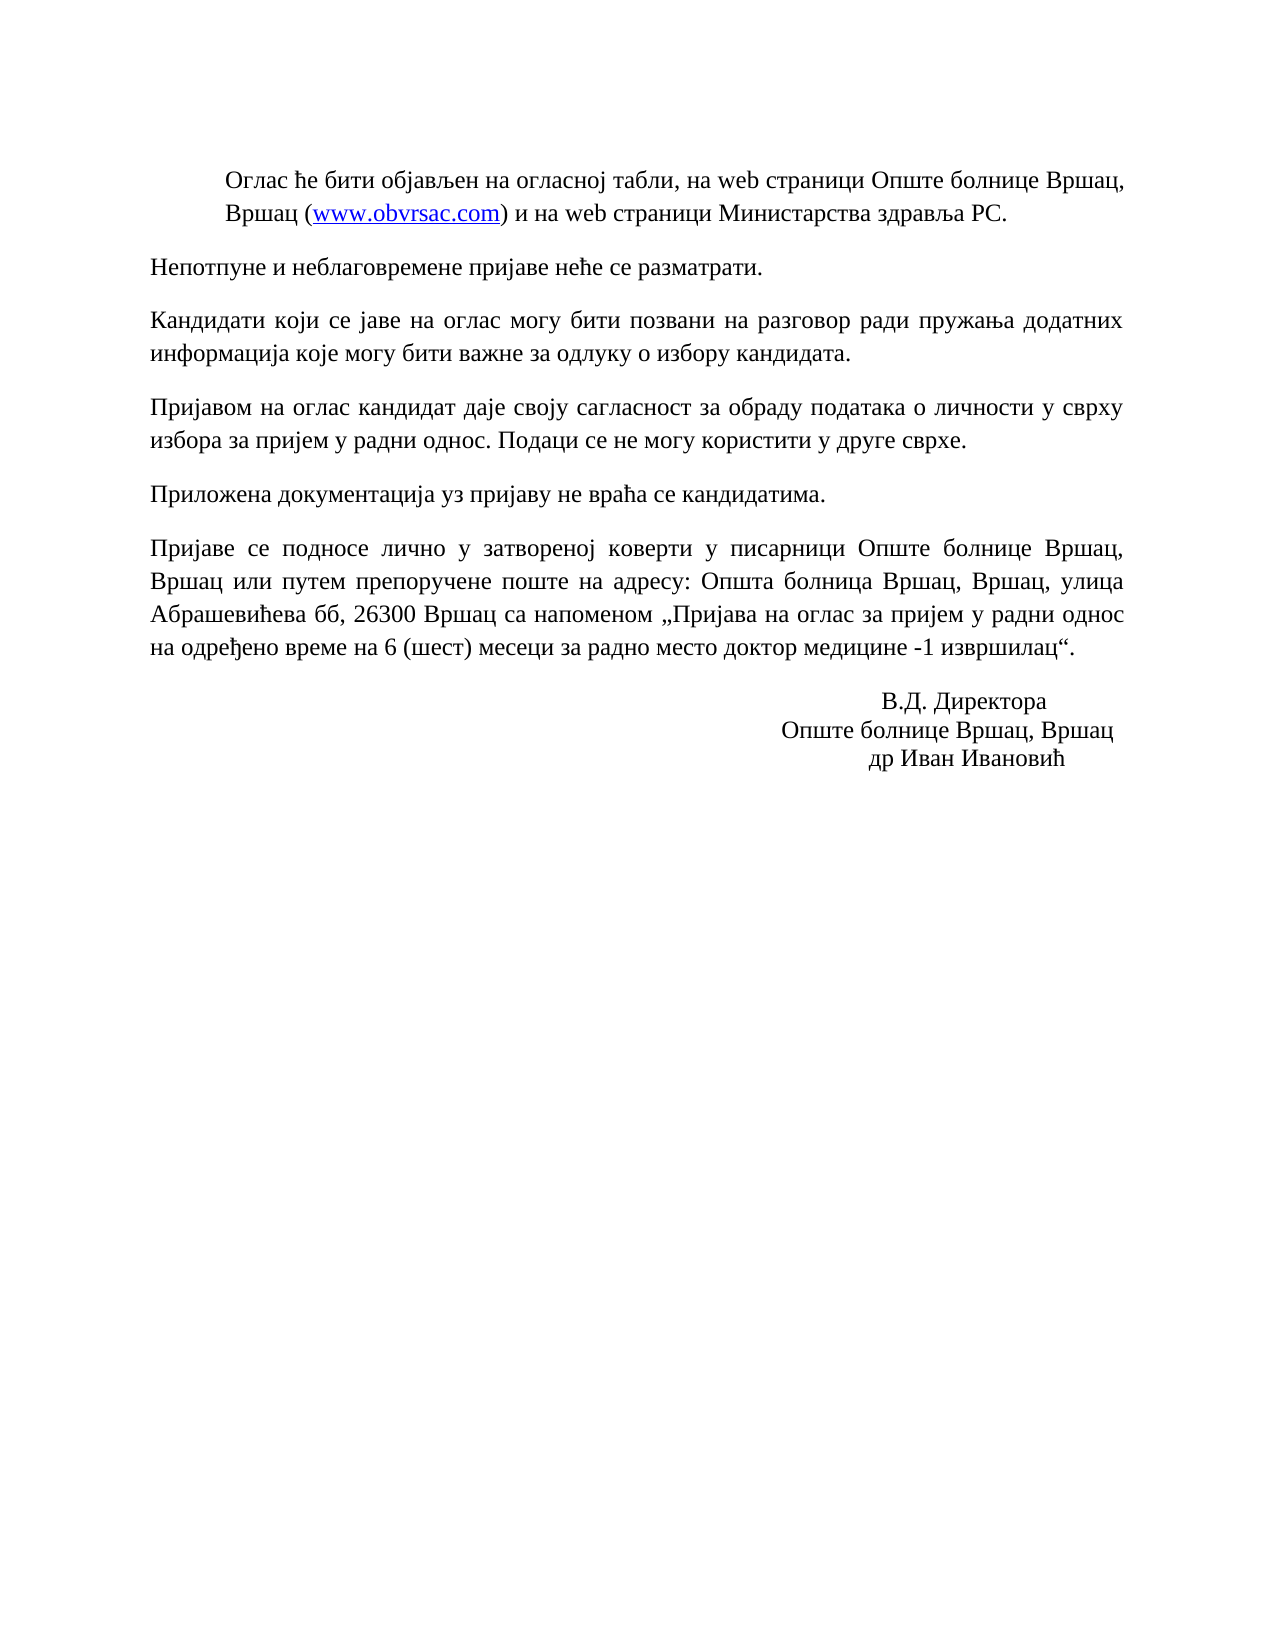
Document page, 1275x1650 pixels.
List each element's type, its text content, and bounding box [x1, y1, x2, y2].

text Кандидати који се јаве на оглас могу бити позвани на разговор ради пружања додатних информација које могу бити важне за одлуку о избору кандидата. [150, 305, 1125, 367]
text В.Д. Директора [150, 686, 1125, 715]
text Опште болнице Вршац, Вршац [150, 715, 1125, 743]
text Непотпуне и неблаговремене пријаве неће се разматрати. [150, 252, 1125, 280]
text Пријавом на оглас кандидат даје своју сагласност за обраду података о личности у сврху избора за пријем у радни однос. Подаци се не могу користити у друге сврхе. [150, 392, 1125, 454]
text Приложена документација уз пријаву не враћа се кандидатима. [150, 479, 1125, 508]
list Оглас ће бити објављен на огласној табли, на web страници Опште болнице Вршац, Вршац (www.obvrsac.com) и на web страници Министарства здравља РС. [225, 165, 1125, 226]
text Пријаве се подносе лично у затвореној коверти у писарници Опште болнице Вршац, Вршац или путем препоручене поште на адресу: Општа болница Вршац, Вршац, улица Абрашевићева бб, 26300 Вршац са напоменом „Пријава на оглас за пријем у радни однос на одређено време на 6 (шест) месеци за радно место доктор медицине -1 извршилац“. [150, 533, 1125, 661]
text др Иван Ивановић [150, 743, 1125, 772]
